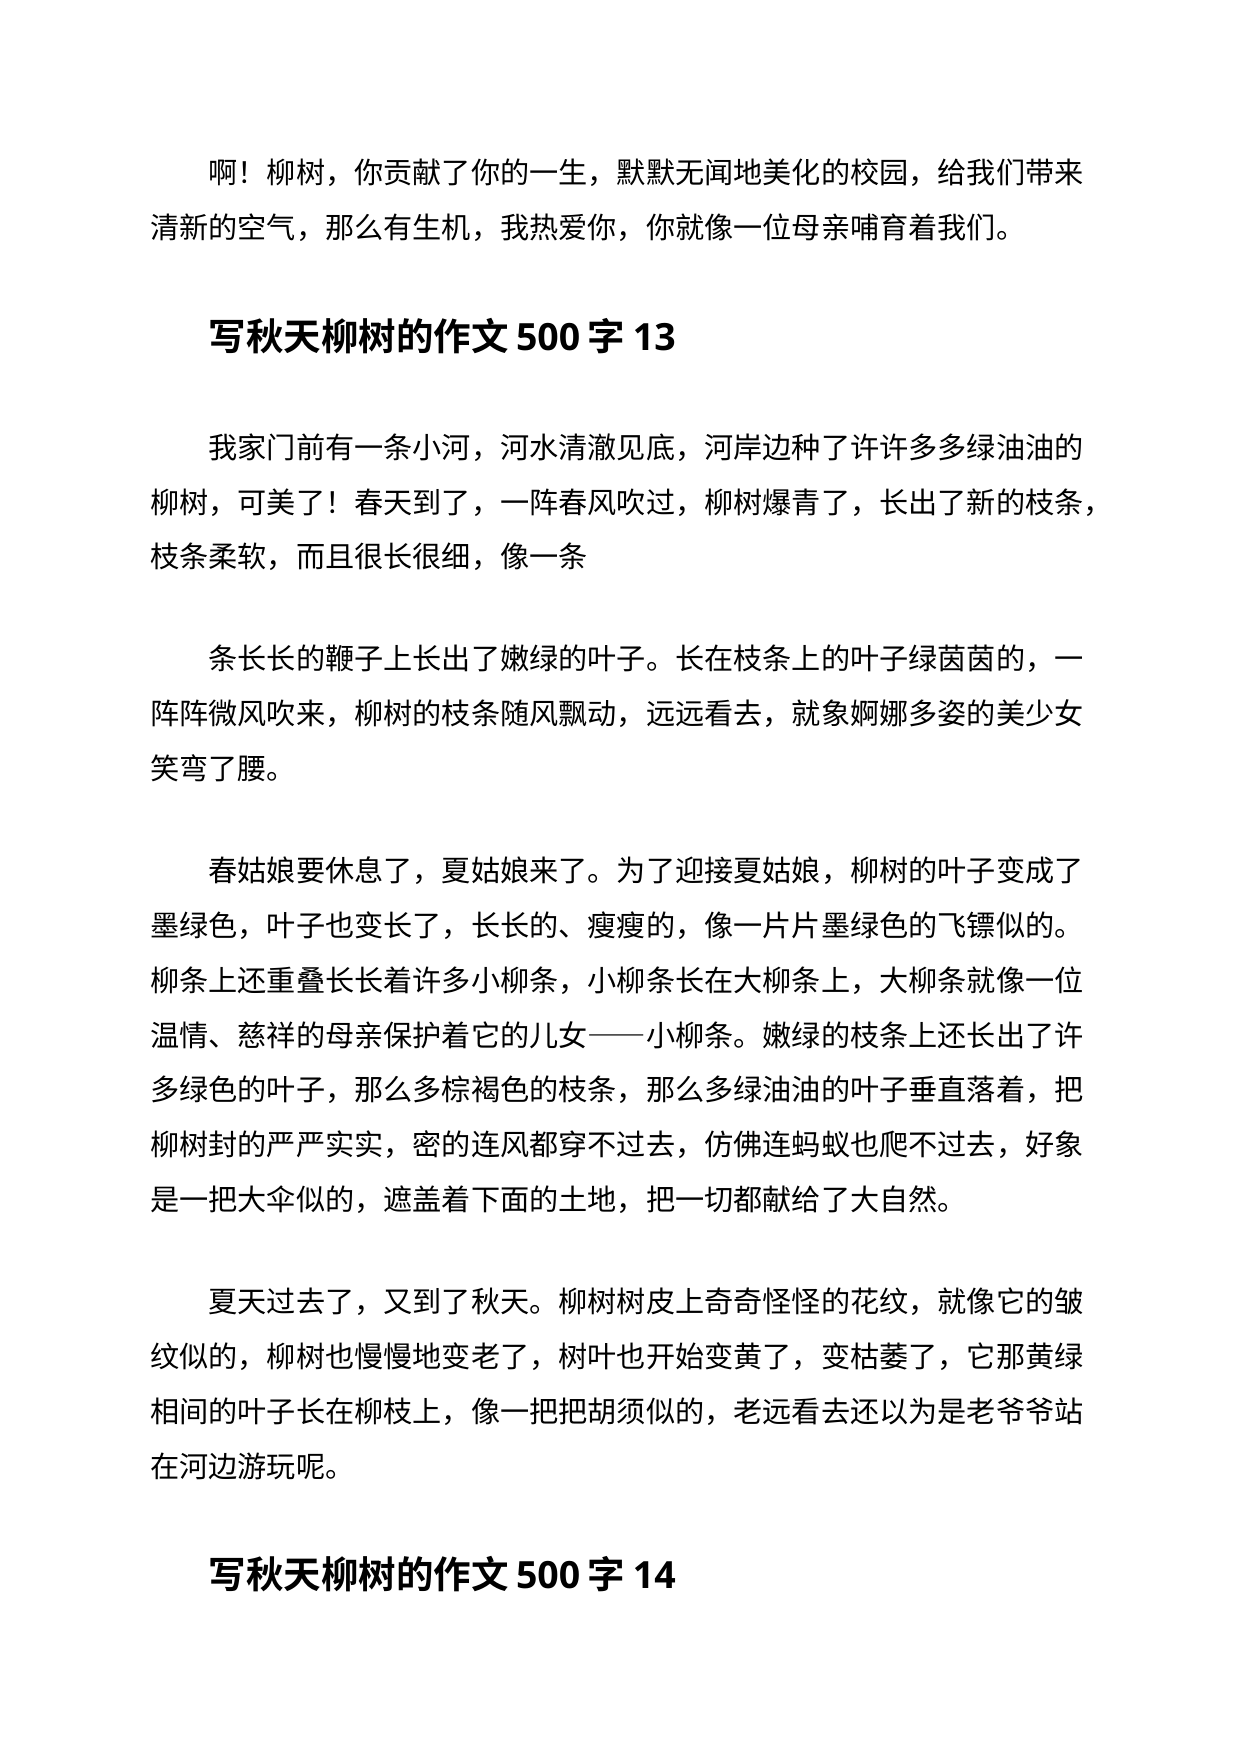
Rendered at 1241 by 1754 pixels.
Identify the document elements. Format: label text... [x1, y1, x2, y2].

text 夏天过去了，又到了秋天。柳树树皮上奇奇怪怪的花纹，就像它的皱纹似的，柳树也慢慢地变老了，树叶也开始变黄了，变枯萎了，它那黄绿相间的叶子长在柳枝上，像一把把胡须似的，老远看去还以为是老爷爷站在河边游玩呢。 [150, 1278, 1090, 1486]
text 春姑娘要休息了，夏姑娘来了。为了迎接夏姑娘，柳树的叶子变成了墨绿色，叶子也变长了，长长的、瘦瘦的，像一片片墨绿色的飞镖似的。柳条上还重叠长长着许多小柳条，小柳条长在大柳条上，大柳条就像一位温情、慈祥的母亲保护着它的儿女――小柳条。嫩绿的枝条上还长出了许多绿色的叶子，那么多棕褐色的枝条，那么多绿油油的叶子垂直落着，把柳树封的严严实实，密的连风都穿不过去，仿佛连蚂蚁也爬不过去，好象是一把大伞似的，遮盖着下面的土地，把一切都献给了大自然。 [150, 847, 1090, 1219]
text 我家门前有一条小河，河水清澈见底，河岸边种了许许多多绿油油的柳树，可美了！春天到了，一阵春风吹过，柳树爆青了，长出了新的枝条，枝条柔软，而且很长很细，像一条 [150, 424, 1090, 576]
text 写秋天柳树的作文500字13 [150, 307, 1090, 361]
text 写秋天柳树的作文500字14 [150, 1545, 1090, 1599]
text 啊！柳树，你贡献了你的一生，默默无闻地美化的校园，给我们带来清新的空气，那么有生机，我热爱你，你就像一位母亲哺育着我们。 [150, 150, 1090, 247]
text 条长长的鞭子上长出了嫩绿的叶子。长在枝条上的叶子绿茵茵的，一阵阵微风吹来，柳树的枝条随风飘动，远远看去，就象婀娜多姿的美少女笑弯了腰。 [150, 636, 1090, 788]
